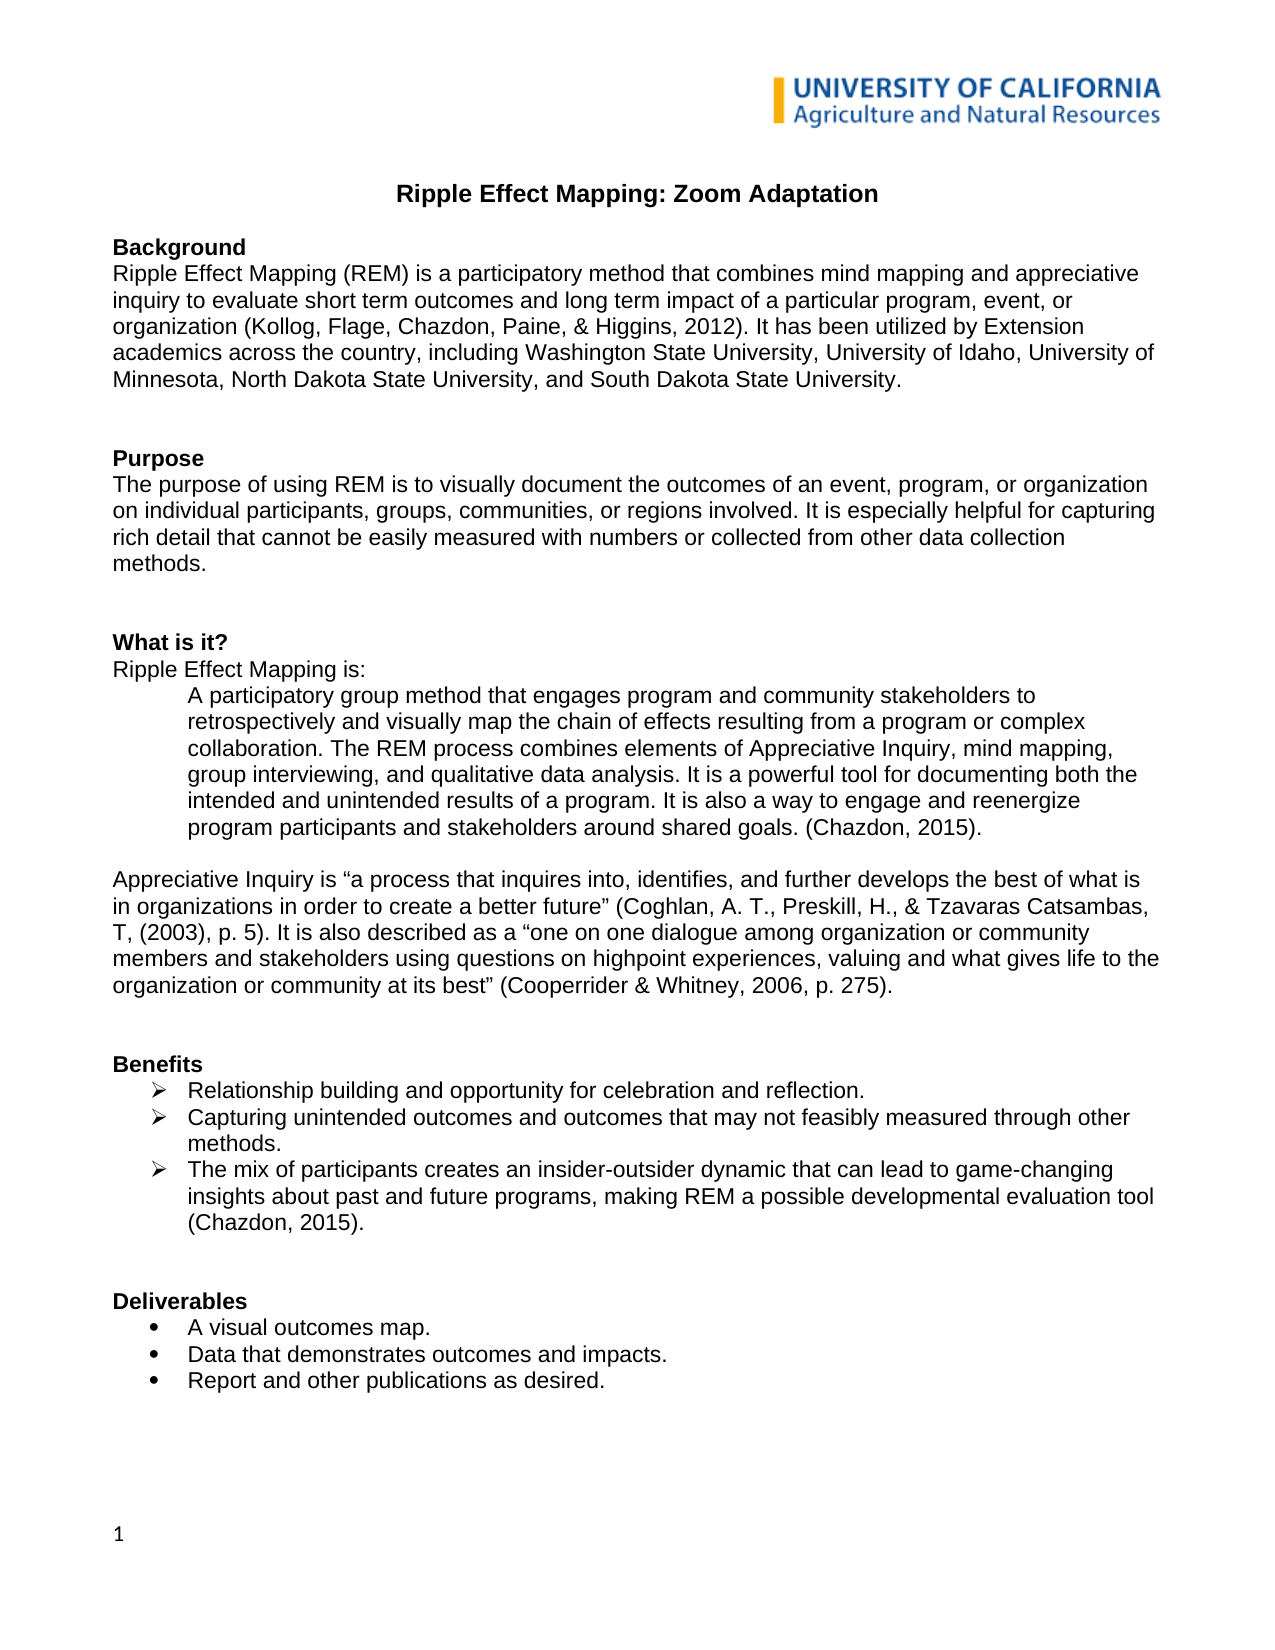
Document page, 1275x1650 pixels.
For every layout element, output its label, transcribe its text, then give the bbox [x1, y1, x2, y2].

text Purpose [112, 445, 1162, 471]
text Background [112, 234, 1162, 260]
list A visual outcomes map. [150, 1314, 1162, 1341]
picture [771, 74, 1163, 130]
list Relationship building and opportunity for celebration and reflection. [150, 1077, 1162, 1103]
list Report and other publications as desired. [150, 1367, 1162, 1393]
text Benefits [112, 1051, 1162, 1077]
text Appreciative Inquiry is “a process that inquires into, identifies, and further develops the best of what is in organizations in order to create a better future” (Coghlan, A. T., Preskill, H., & Tzavaras Catsambas, T, (2003), p. 5). It is also described as a “one on one dialogue among organization or community members and stakeholders using questions on highpoint experiences, valuing and what gives life to the organization or community at its best” (Cooperrider & Whitney, 2006, p. 275). [112, 866, 1162, 998]
text What is it? [112, 629, 1162, 656]
list The mix of participants creates an insider-outsider dynamic that can lead to game-changing insights about past and future programs, making REM a possible developmental evaluation tool (Chazdon, 2015). [150, 1156, 1162, 1235]
text The purpose of using REM is to visually document the outcomes of an event, program, or organization on individual participants, groups, communities, or regions involved. It is especially helpful for capturing rich detail that cannot be easily measured with numbers or collected from other data collection methods. [112, 471, 1162, 576]
text Ripple Effect Mapping (REM) is a participatory method that combines mind mapping and appreciative inquiry to evaluate short term outcomes and long term impact of a particular program, event, or organization (Kollog, Flage, Chazdon, Paine, & Higgins, 2012). It has been utilized by Extension academics across the country, including Washington State University, University of Idaho, University of Minnesota, North Dakota State University, and South Dakota State University. [112, 260, 1162, 392]
text Ripple Effect Mapping is: [112, 656, 1162, 682]
list Data that demonstrates outcomes and impacts. [150, 1341, 1162, 1367]
list Capturing unintended outcomes and outcomes that may not feasibly measured through other methods. [150, 1103, 1162, 1156]
text Deliverables [112, 1288, 1162, 1314]
text Ripple Effect Mapping: Zoom Adaptation [112, 179, 1162, 207]
text A participatory group method that engages program and community stakeholders to retrospectively and visually map the chain of effects resulting from a program or complex collaboration. The REM process combines elements of Appreciative Inquiry, mind mapping, group interviewing, and qualitative data analysis. It is a powerful tool for documenting both the intended and unintended results of a program. It is also a way to engage and reenergize program participants and stakeholders around shared goals. (Chazdon, 2015). [187, 682, 1162, 840]
